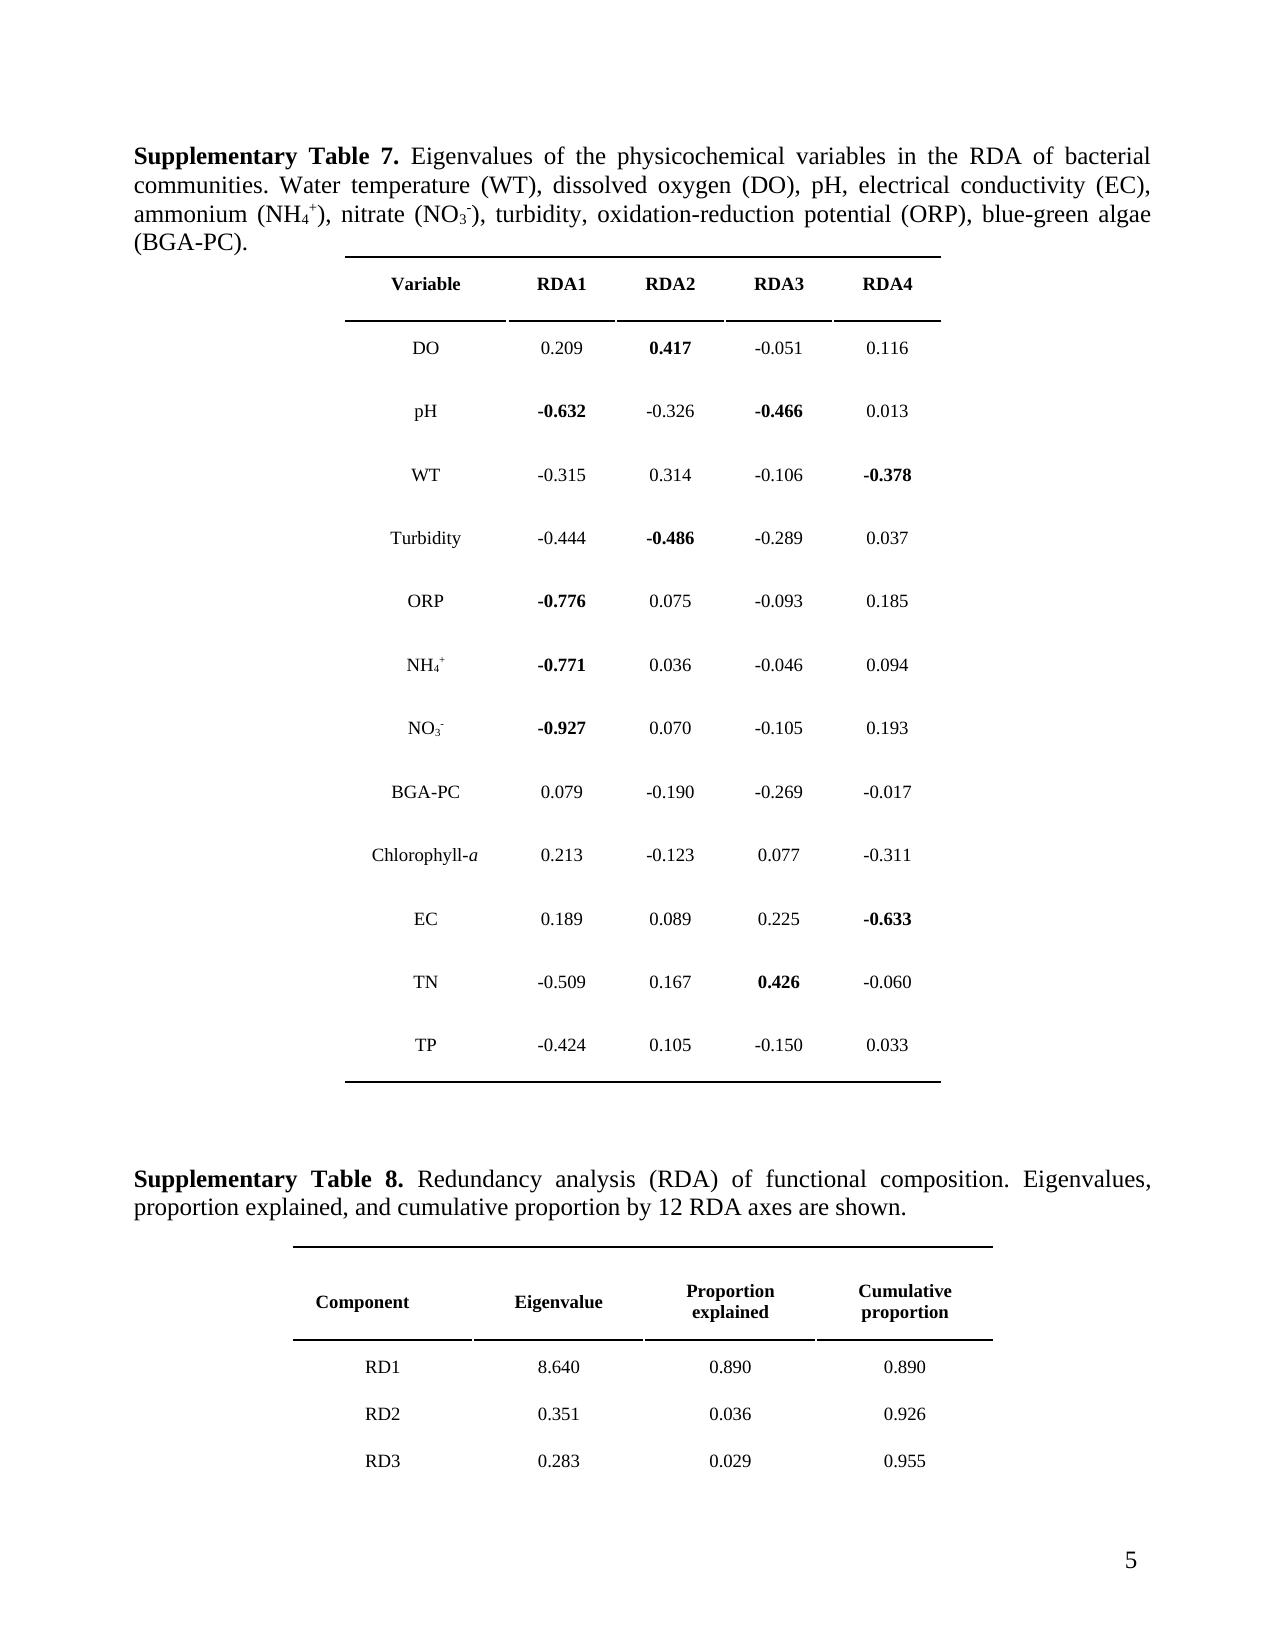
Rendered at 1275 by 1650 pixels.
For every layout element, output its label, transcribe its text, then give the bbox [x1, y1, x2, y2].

table_cell -0.927 [509, 703, 615, 764]
table_cell -0.093 [726, 576, 832, 637]
table_cell 0.079 [509, 766, 615, 827]
table_cell -0.106 [726, 449, 832, 510]
table_cell -0.486 [617, 512, 724, 573]
table_cell 8.640 [474, 1341, 643, 1378]
table_cell RD2 [293, 1378, 472, 1434]
table_cell 0.094 [834, 639, 941, 700]
table_cell 0.029 [645, 1434, 815, 1471]
table_cell RD3 [293, 1434, 472, 1471]
table_header Eigenvalue [474, 1248, 643, 1339]
table_cell -0.509 [509, 956, 615, 1017]
table_header Cumulative proportion [817, 1248, 993, 1339]
table_cell ORP [345, 576, 506, 637]
table_cell -0.424 [509, 1020, 615, 1081]
text Supplementary Table 8. Redundancy analysis (RDA) of functional composition. Eigenvalues, proportion explained, and cumulative proportion by 12 RDA axes are shown. [133, 1164, 1152, 1221]
table_cell 0.033 [834, 1020, 941, 1081]
table_header RDA1 [509, 258, 615, 320]
table_cell Chlorophyll-a [345, 829, 506, 891]
table_cell -0.051 [726, 322, 832, 383]
table_cell 0.105 [617, 1020, 724, 1081]
table_cell 0.426 [726, 956, 832, 1017]
table_header RDA3 [726, 258, 832, 320]
table_cell NH4+ [345, 639, 506, 700]
table_cell pH [345, 385, 506, 447]
table_cell 0.225 [726, 893, 832, 954]
subtitle Supplementary Table 7. Eigenvalues of the physicochemical variables in the RDA of bacterial communities. Water temperature (WT), dissolved oxygen (DO), pH, electrical conductivity (EC), ammonium (NH4+), nitrate (NO3-), turbidity, oxidation-reduction potential (ORP), blue-green algae (BGA-PC). [133, 141, 1152, 256]
table_cell -0.017 [834, 766, 941, 827]
table_cell -0.190 [617, 766, 724, 827]
table_cell RD1 [293, 1341, 472, 1378]
table_cell 0.890 [645, 1341, 815, 1378]
table_cell Turbidity [345, 512, 506, 573]
table_cell -0.269 [726, 766, 832, 827]
table_cell -0.771 [509, 639, 615, 700]
table_cell -0.466 [726, 385, 832, 447]
table_cell EC [345, 893, 506, 954]
table_cell 0.189 [509, 893, 615, 954]
table_cell 0.213 [509, 829, 615, 891]
table_cell -0.632 [509, 385, 615, 447]
table_cell -0.123 [617, 829, 724, 891]
table_cell 0.417 [617, 322, 724, 383]
table_cell 0.283 [474, 1434, 643, 1471]
table_cell -0.060 [834, 956, 941, 1017]
table_cell 0.351 [474, 1378, 643, 1434]
table_cell 0.013 [834, 385, 941, 447]
table_cell -0.311 [834, 829, 941, 891]
table_cell WT [345, 449, 506, 510]
table_cell 0.185 [834, 576, 941, 637]
table_cell 0.070 [617, 703, 724, 764]
table_header Component [293, 1248, 472, 1339]
table_cell -0.326 [617, 385, 724, 447]
table_cell NO3- [345, 703, 506, 764]
table_header Proportion explained [645, 1248, 815, 1339]
table_cell -0.444 [509, 512, 615, 573]
table_cell 0.926 [817, 1378, 993, 1434]
table_cell 0.037 [834, 512, 941, 573]
table_cell 0.167 [617, 956, 724, 1017]
table_cell 0.209 [509, 322, 615, 383]
table_cell -0.046 [726, 639, 832, 700]
table_cell 0.077 [726, 829, 832, 891]
table_cell DO [345, 322, 506, 383]
table_cell 0.075 [617, 576, 724, 637]
table_cell -0.776 [509, 576, 615, 637]
table_cell TN [345, 956, 506, 1017]
table_cell -0.315 [509, 449, 615, 510]
table_cell -0.150 [726, 1020, 832, 1081]
table_header Variable [345, 258, 506, 320]
table_cell TP [345, 1020, 506, 1081]
table_cell -0.289 [726, 512, 832, 573]
table_header RDA4 [834, 258, 941, 320]
table_cell 0.955 [817, 1434, 993, 1471]
table_cell -0.378 [834, 449, 941, 510]
table_cell 0.089 [617, 893, 724, 954]
table_cell 0.116 [834, 322, 941, 383]
table_cell -0.105 [726, 703, 832, 764]
table_cell BGA-PC [345, 766, 506, 827]
table_cell -0.633 [834, 893, 941, 954]
table_cell 0.036 [617, 639, 724, 700]
table_cell 0.036 [645, 1378, 815, 1434]
table_cell 0.314 [617, 449, 724, 510]
table_cell 0.890 [817, 1341, 993, 1378]
table_cell 0.193 [834, 703, 941, 764]
table_header RDA2 [617, 258, 724, 320]
